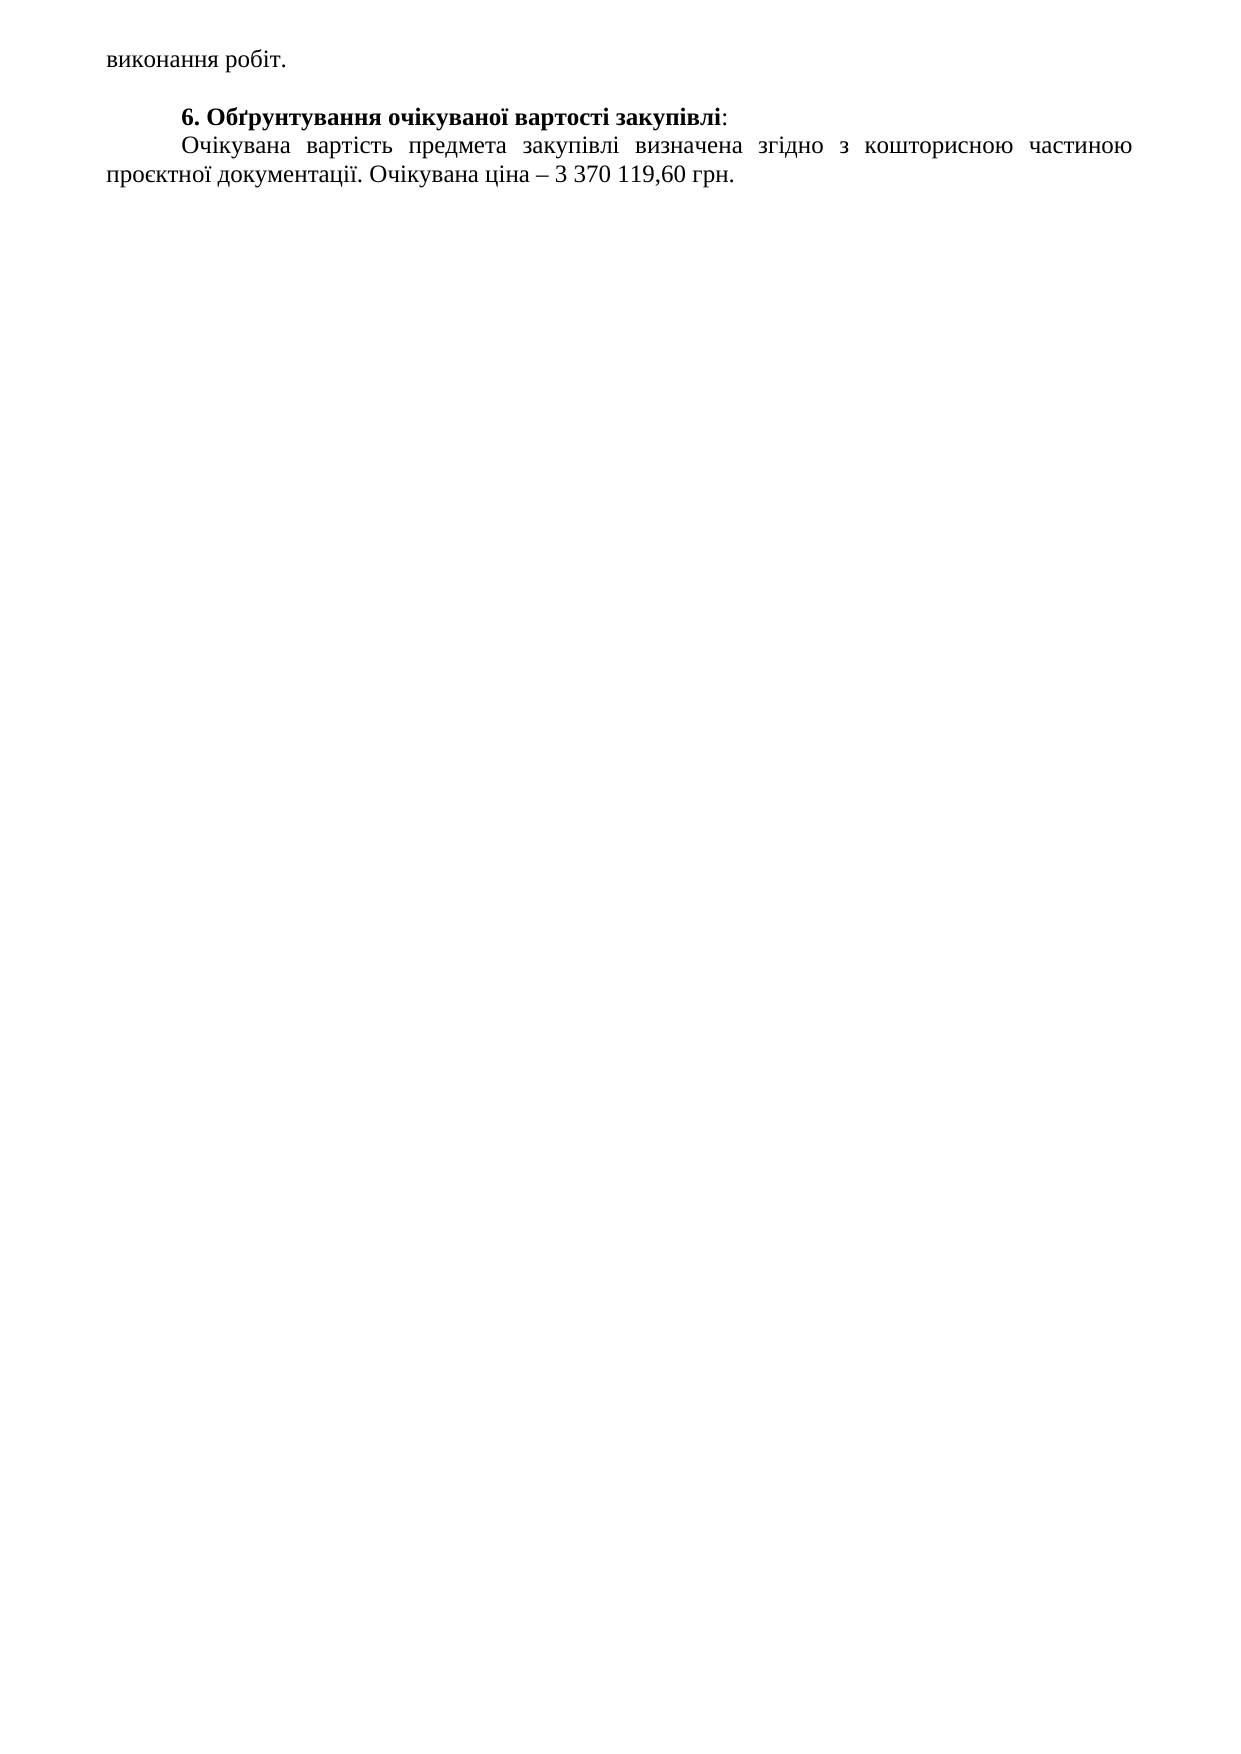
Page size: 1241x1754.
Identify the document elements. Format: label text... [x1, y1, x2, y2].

text 6. Обґрунтування очікуваної вартості закупівлі: [106, 102, 1134, 131]
text Очікувана вартість предмета закупівлі визначена згідно з кошторисною частиною проєктної документації. Очікувана ціна – 3 370 119,60 грн. [106, 131, 1134, 188]
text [106, 44, 1134, 73]
